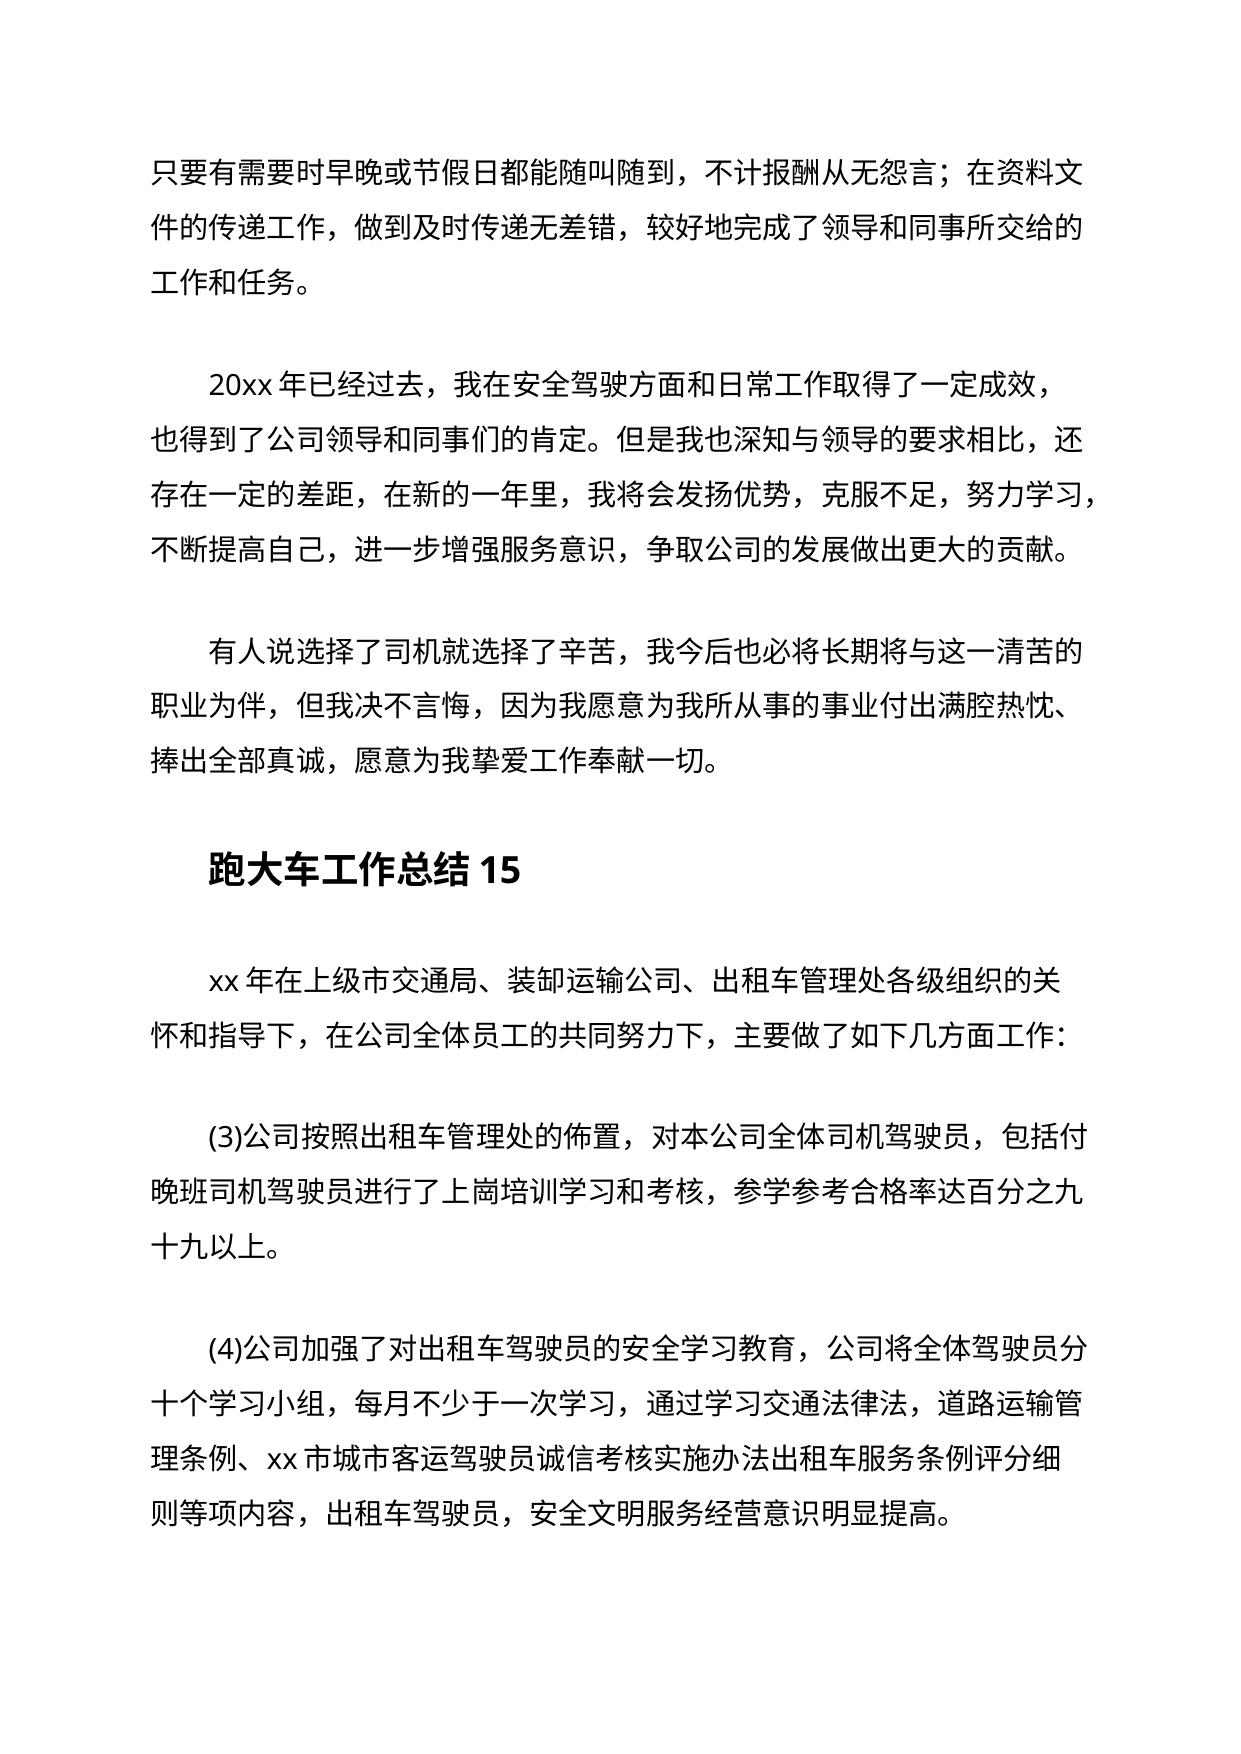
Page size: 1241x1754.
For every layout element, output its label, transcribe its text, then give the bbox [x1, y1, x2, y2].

text xx年在上级市交通局、装缷运输公司、出租车管理处各级组织的关怀和指导下，在公司全体员工的共同努力下，主要做了如下几方面工作： [150, 957, 1090, 1054]
text 跑大车工作总结15 [150, 840, 1090, 894]
text 20xx年已经过去，我在安全驾驶方面和日常工作取得了一定成效，也得到了公司领导和同事们的肯定。但是我也深知与领导的要求相比，还存在一定的差距，在新的一年里，我将会发扬优势，克服不足，努力学习，不断提高自己，进一步增强服务意识，争取公司的发展做出更大的贡献。 [150, 362, 1090, 569]
text (3)公司按照出租车管理处的佈置，对本公司全体司机驾驶员，包括付晚班司机驾驶员进行了上崗培训学习和考核，参学参考合格率达百分之九十九以上。 [150, 1114, 1090, 1266]
text 有人说选择了司机就选择了辛苦，我今后也必将长期将与这一清苦的职业为伴，但我决不言悔，因为我愿意为我所从事的事业付出满腔热忱、捧出全部真诚，愿意为我挚爱工作奉献一切。 [150, 628, 1090, 780]
text (4)公司加强了对出租车驾驶员的安全学习教育，公司将全体驾驶员分十个学习小组，每月不少于一次学习，通过学习交通法律法，道路运输管理条例、xx市城市客运驾驶员诚信考核实施办法出租车服务条例评分细则等项内容，出租车驾驶员，安全文明服务经营意识明显提高。 [150, 1326, 1090, 1533]
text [150, 150, 1090, 302]
